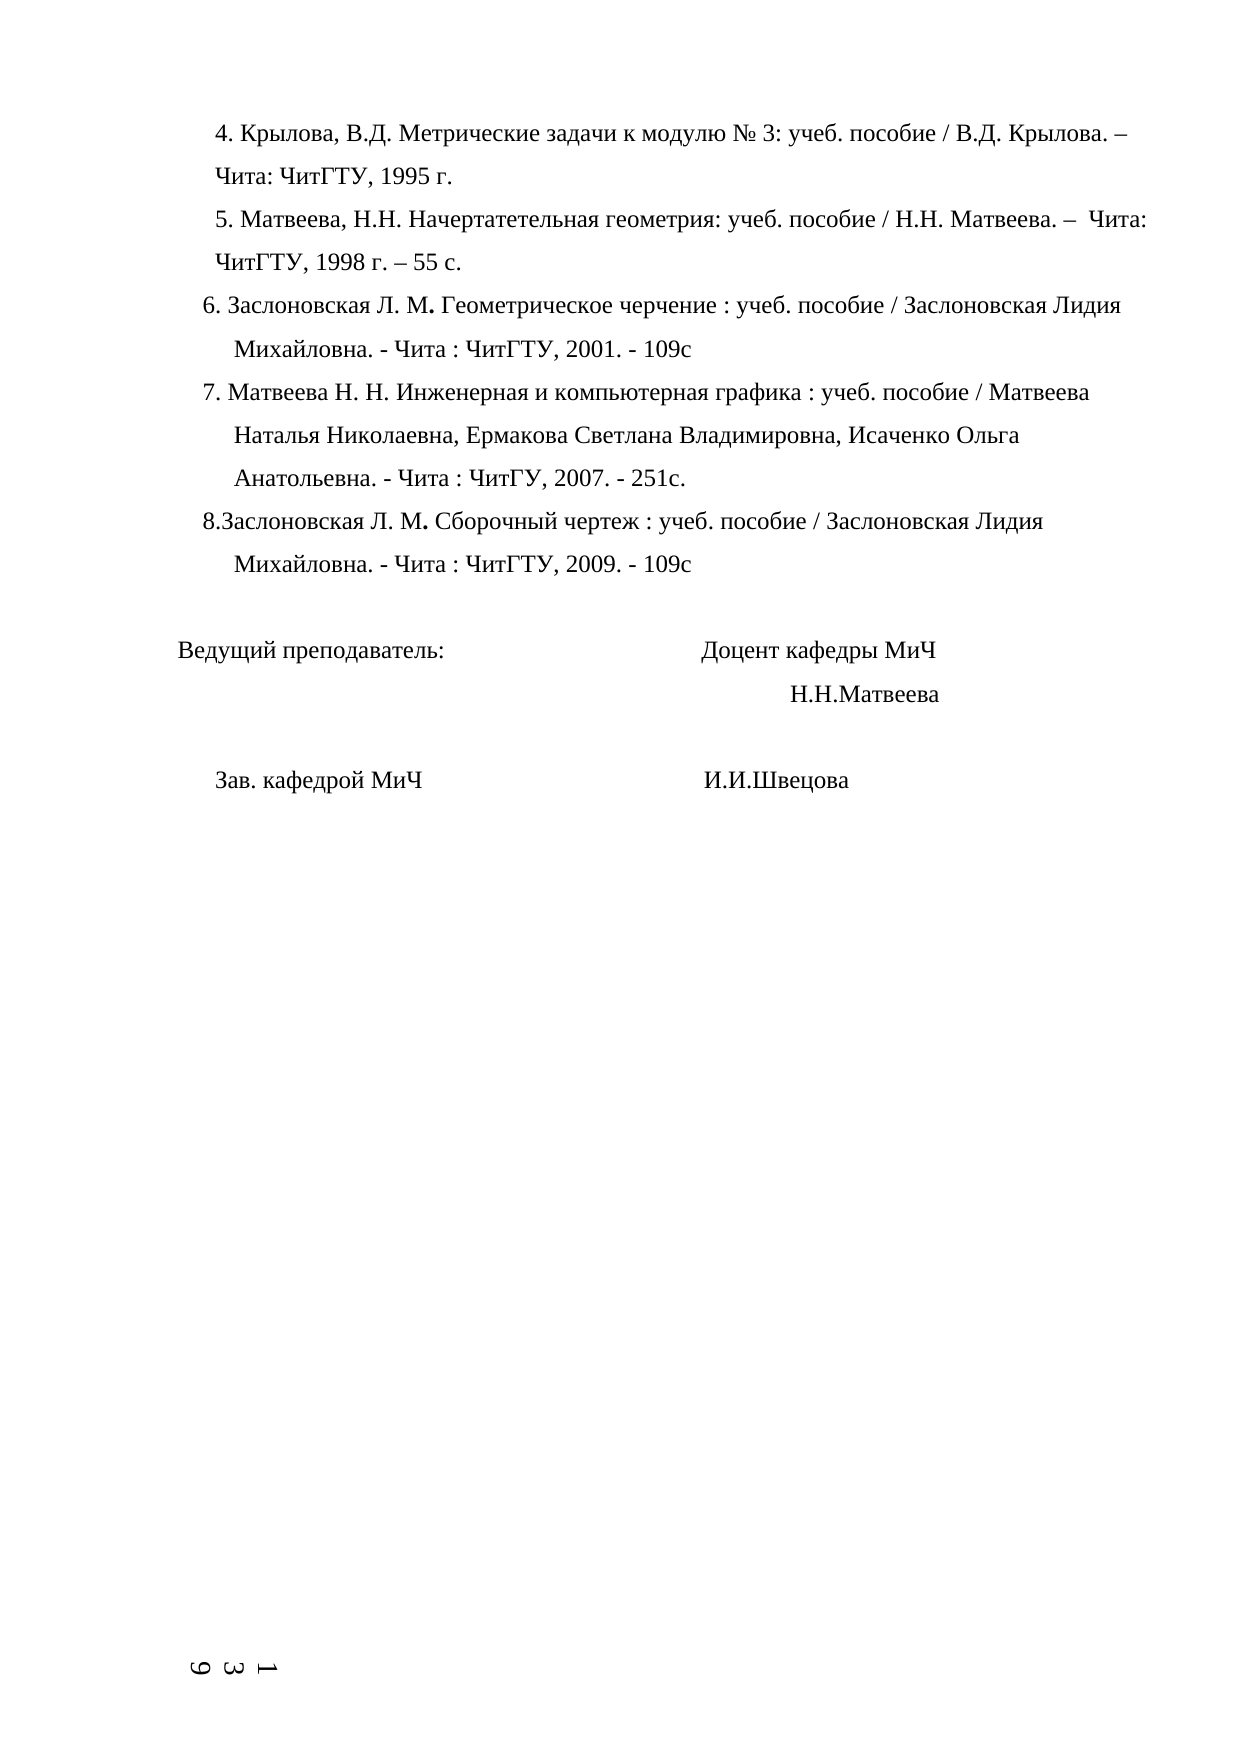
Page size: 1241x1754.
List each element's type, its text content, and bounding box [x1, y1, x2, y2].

text 7. Матвеева Н. Н. Инженерная и компьютерная графика : учеб. пособие / Матвеева Наталья Николаевна, Ермакова Светлана Владимировна, Исаченко Ольга Анатольевна. - Чита : ЧитГУ, 2007. - 251с. [177, 377, 1152, 492]
text Зав. кафедрой МиЧ И.И.Швецова [215, 765, 1152, 794]
text 4. Крылова, В.Д. Метрические задачи к модулю № 3: учеб. пособие / В.Д. Крылова. – Чита: ЧитГТУ, 1995 г. [215, 118, 1152, 190]
text 8.Заслоновская Л. М. Сборочный чертеж : учеб. пособие / Заслоновская Лидия Михайловна. - Чита : ЧитГТУ, 2009. - 109с [177, 506, 1152, 578]
text Ведущий преподаватель: Доцент кафедры МиЧ [177, 636, 1152, 664]
text 6. Заслоновская Л. М. Геометрическое черчение : учеб. пособие / Заслоновская Лидия Михайловна. - Чита : ЧитГТУ, 2001. - 109с [177, 291, 1152, 362]
text Н.Н.Матвеева [177, 679, 1152, 707]
text 5. Матвеева, Н.Н. Начертатетельная геометрия: учеб. пособие / Н.Н. Матвеева. – Чита: ЧитГТУ, 1998 г. – 55 с. [215, 204, 1152, 276]
